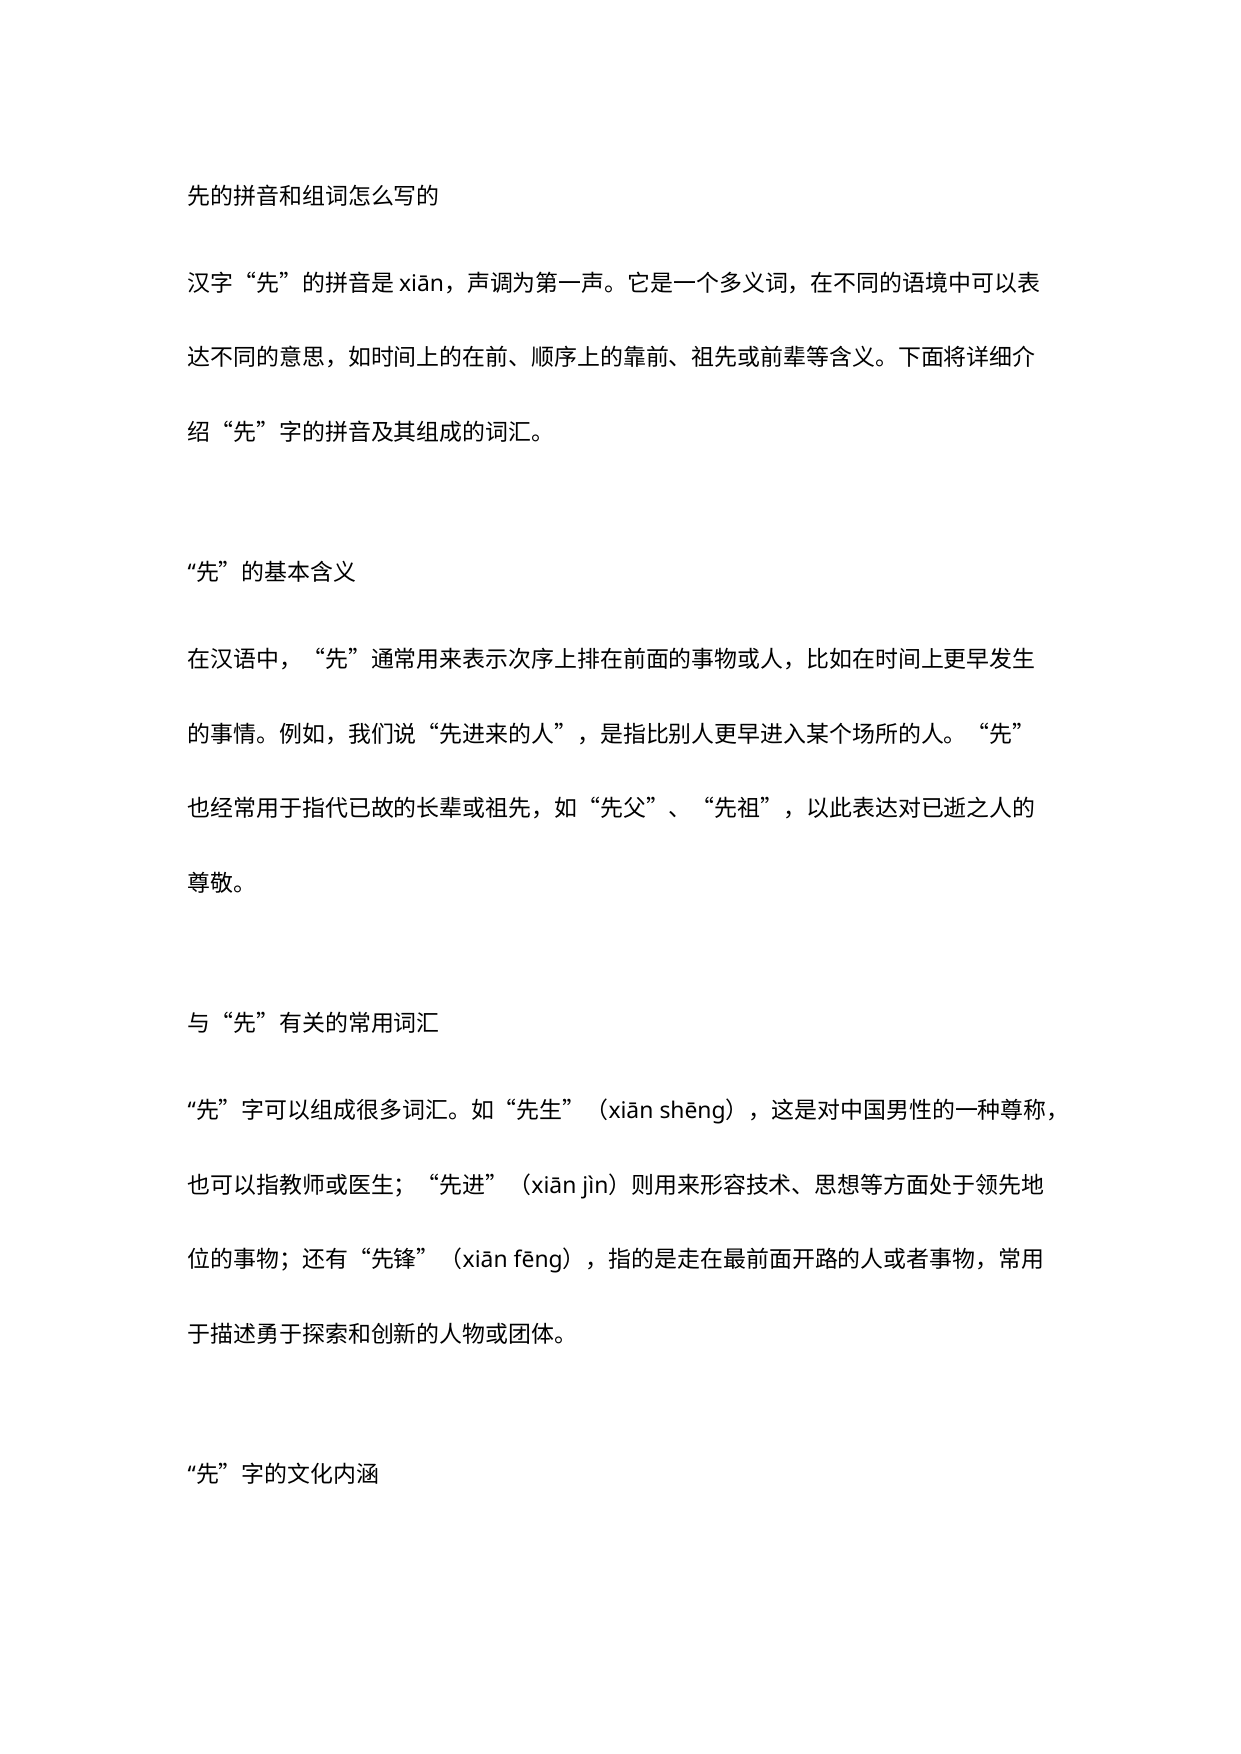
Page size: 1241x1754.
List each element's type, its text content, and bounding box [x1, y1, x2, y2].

text 先的拼音和组词怎么写的 [187, 162, 1053, 227]
text 汉字“先”的拼音是 xiān，声调为第一声。它是一个多义词，在不同的语境中可以表达不同的意思，如时间上的在前、顺序上的靠前、祖先或前辈等含义。下面将详细介绍“先”字的拼音及其组成的词汇。 [187, 248, 1053, 463]
text 与“先”有关的常用词汇 [187, 989, 1053, 1054]
text 在汉语中，“先”通常用来表示次序上排在前面的事物或人，比如在时间上更早发生的事情。例如，我们说“先进来的人”，是指比别人更早进入某个场所的人。“先”也经常用于指代已故的长辈或祖先，如“先父”、“先祖”，以此表达对已逝之人的尊敬。 [187, 625, 1053, 914]
text “先”字可以组成很多词汇。如“先生”（xiān shēng），这是对中国男性的一种尊称，也可以指教师或医生；“先进”（xiān jìn）则用来形容技术、思想等方面处于领先地位的事物；还有“先锋”（xiān fēng），指的是走在最前面开路的人或者事物，常用于描述勇于探索和创新的人物或团体。 [187, 1076, 1053, 1365]
text “先”字的文化内涵 [187, 1441, 1053, 1506]
text “先”的基本含义 [187, 538, 1053, 603]
